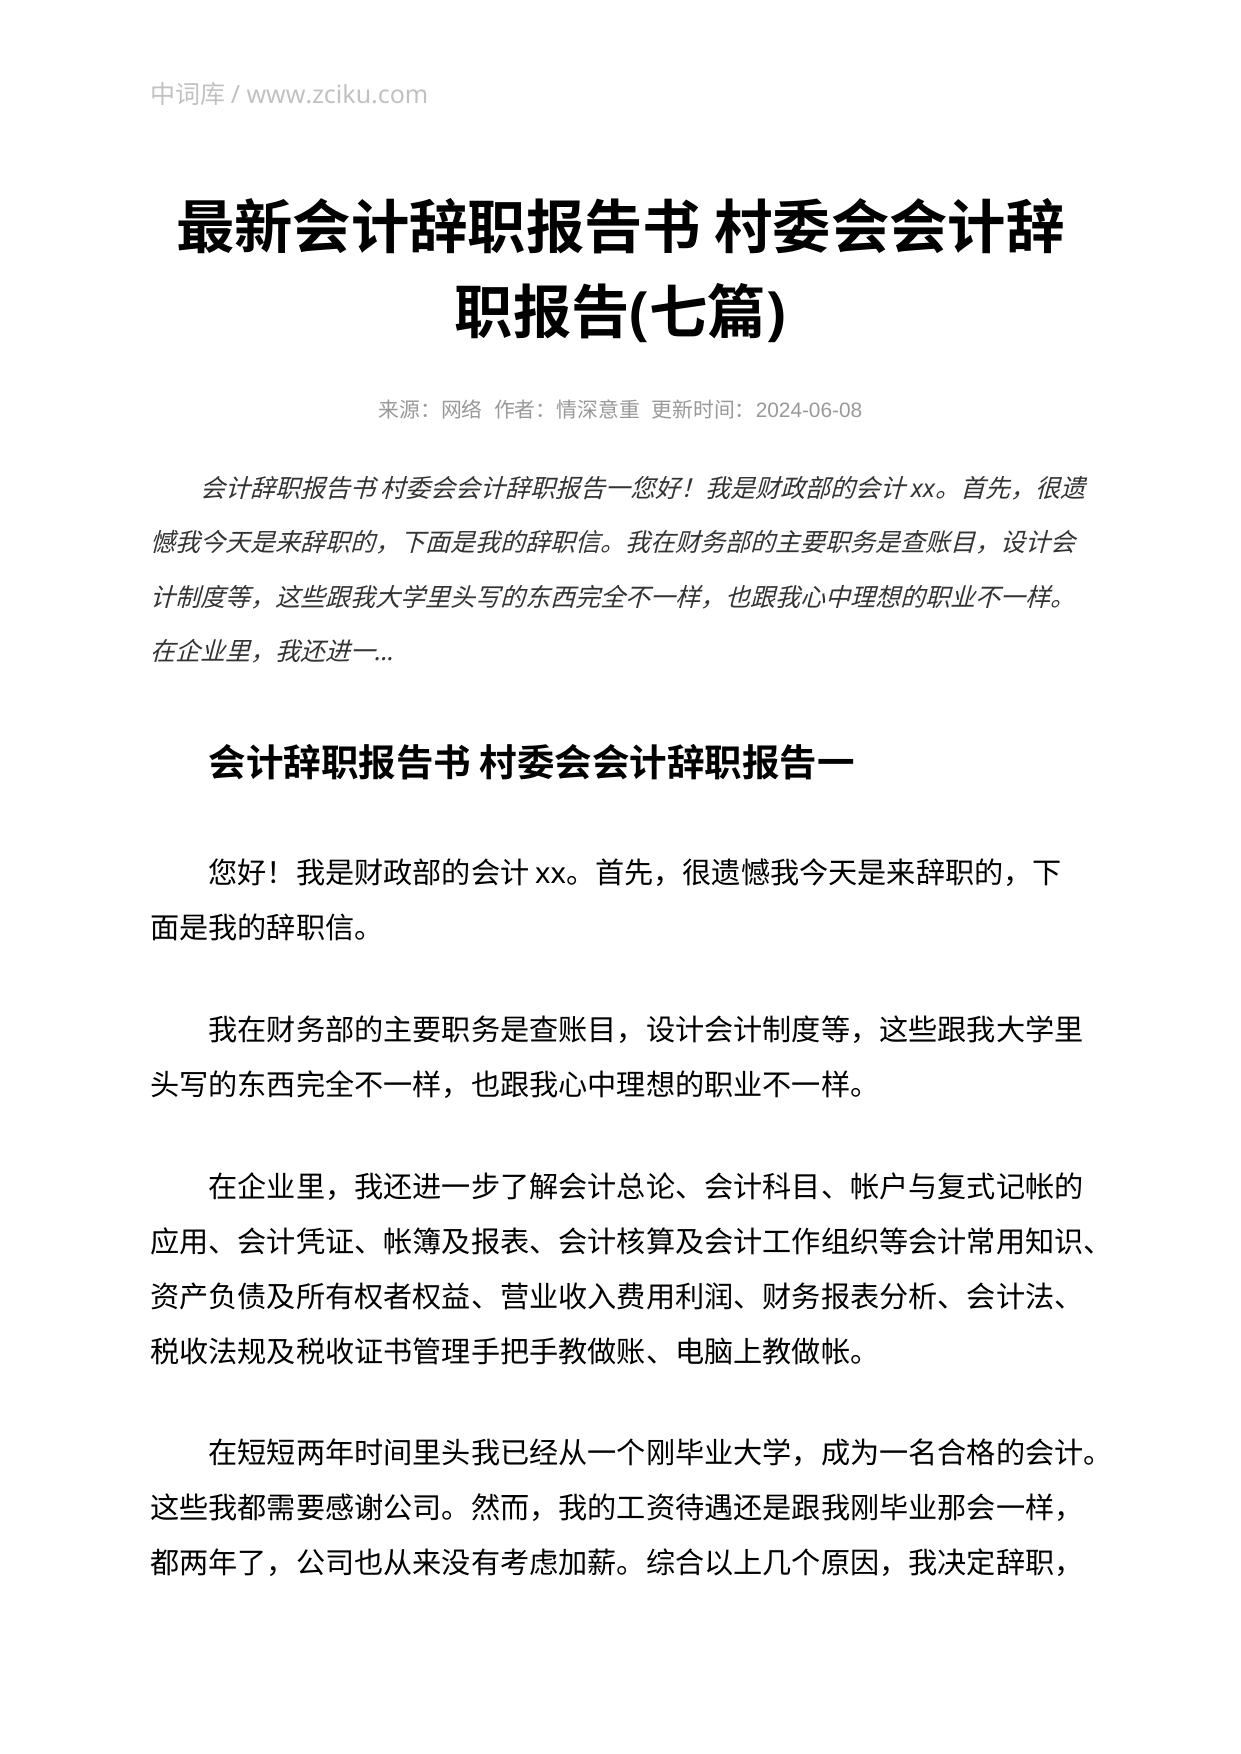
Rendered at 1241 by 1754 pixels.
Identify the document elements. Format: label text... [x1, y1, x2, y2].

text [150, 1430, 1090, 1582]
text 您好！我是财政部的会计xx。首先，很遗憾我今天是来辞职的，下面是我的辞职信。 [150, 850, 1090, 947]
text 在企业里，我还进一步了解会计总论、会计科目、帐户与复式记帐的应用、会计凭证、帐簿及报表、会计核算及会计工作组织等会计常用知识、资产负债及所有权者权益、营业收入费用利润、财务报表分析、会计法、税收法规及税收证书管理手把手教做账、电脑上教做帐。 [150, 1163, 1090, 1370]
text 会计辞职报告书 村委会会计辞职报告一您好！我是财政部的会计xx。首先，很遗憾我今天是来辞职的，下面是我的辞职信。我在财务部的主要职务是查账目，设计会计制度等，这些跟我大学里头写的东西完全不一样，也跟我心中理想的职业不一样。在企业里，我还进一... [150, 468, 1090, 668]
text 来源：网络 作者：情深意重 更新时间：2024-06-08 [150, 397, 1090, 421]
text 我在财务部的主要职务是查账目，设计会计制度等，这些跟我大学里头写的东西完全不一样，也跟我心中理想的职业不一样。 [150, 1007, 1090, 1104]
subtitle 最新会计辞职报告书 村委会会计辞职报告(七篇) [150, 181, 1090, 351]
text 会计辞职报告书 村委会会计辞职报告一 [150, 733, 1090, 787]
